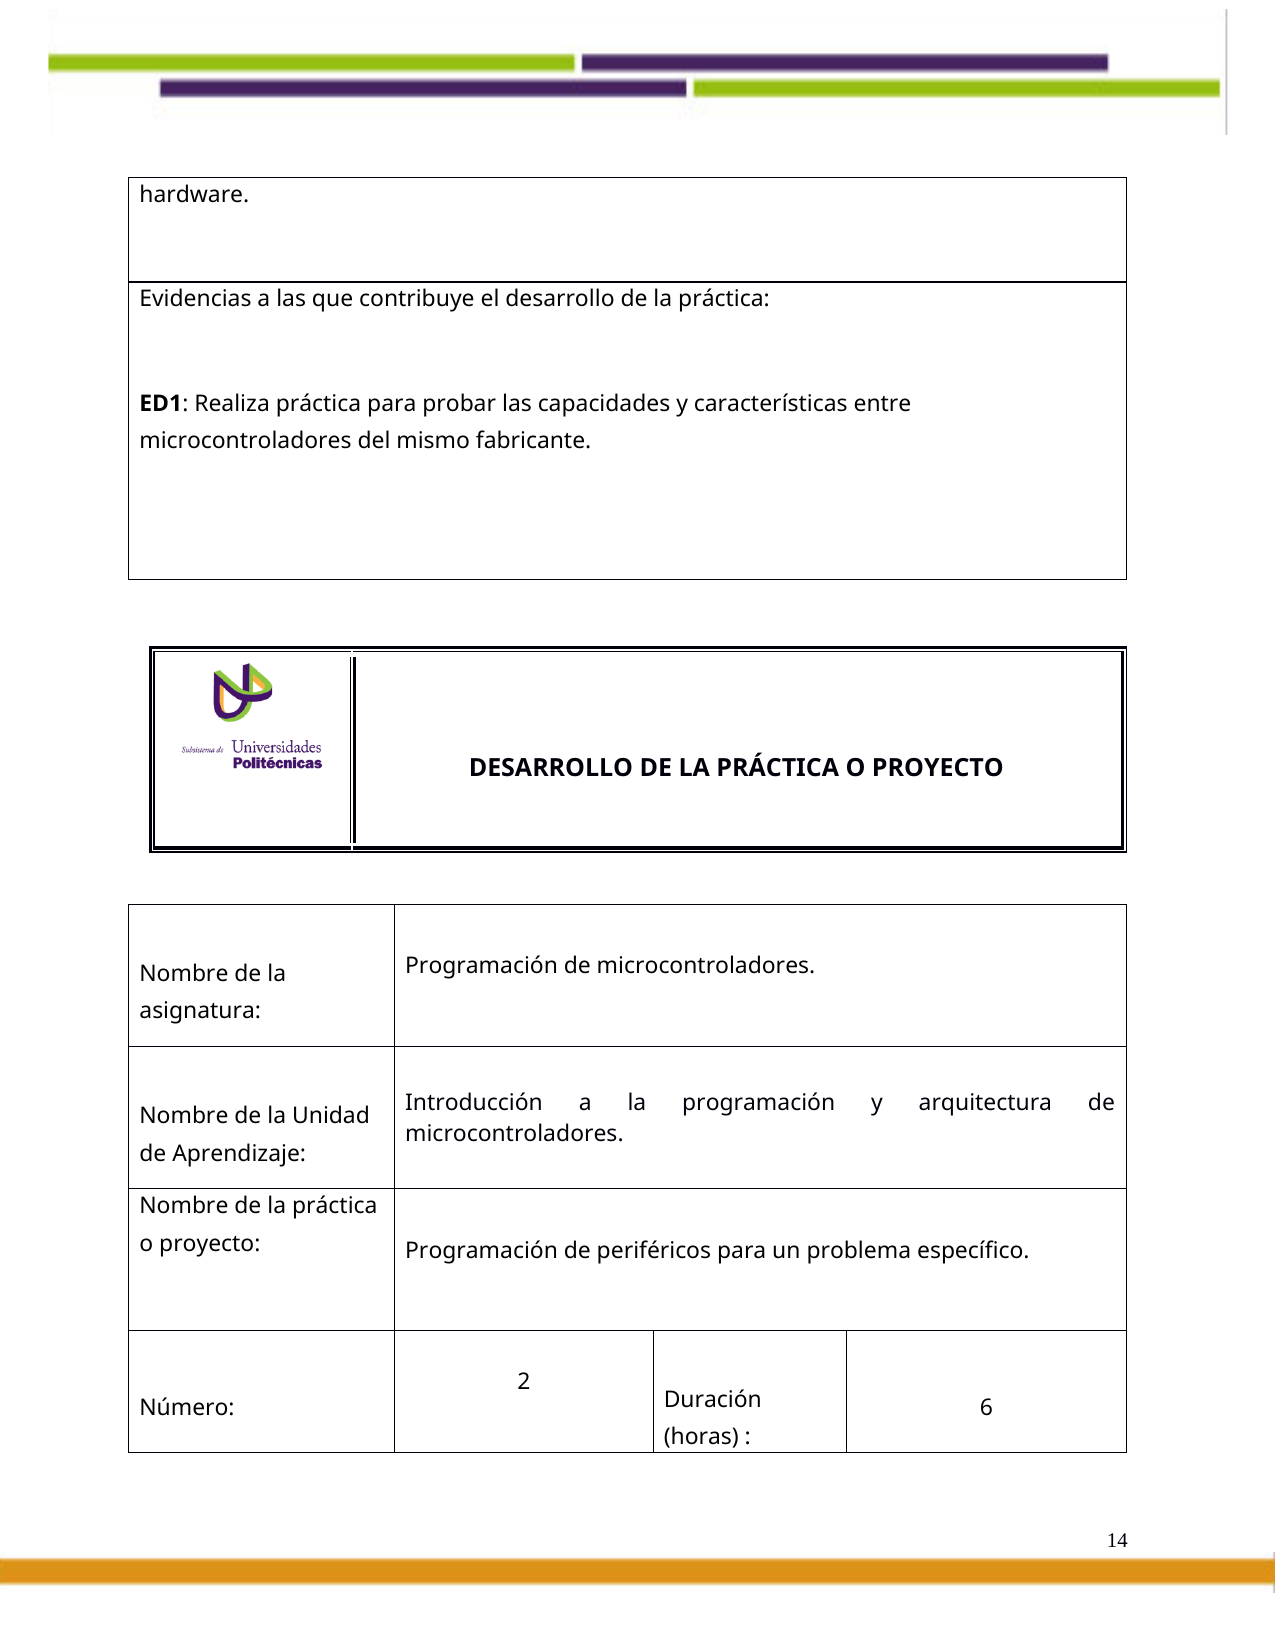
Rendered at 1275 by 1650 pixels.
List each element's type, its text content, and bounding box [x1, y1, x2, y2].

table_cell Introducción a la programación y arquitectura de microcontroladores. [395, 1047, 1126, 1188]
table_cell Evidencias a las que contribuye el desarrollo de la práctica: ED1: Realiza práctica para probar las capacidades y características entre microcontroladores del mismo fabricante. [129, 283, 1126, 579]
table_header Programación de microcontroladores. [395, 905, 1126, 1046]
table_cell Nombre de la práctica o proyecto: [129, 1189, 394, 1330]
table_cell Duración (horas) : [654, 1331, 846, 1452]
picture [0, 1552, 1275, 1593]
table_cell 6 [847, 1331, 1126, 1452]
table_cell Nombre de la Unidad de Aprendizaje: [129, 1047, 394, 1188]
table_cell Programación de periféricos para un problema específico. [395, 1189, 1126, 1330]
picture [47, 9, 1228, 135]
table_header Nombre de la asignatura: [129, 905, 394, 1046]
table_cell Número: [129, 1331, 394, 1452]
table_header DESARROLLO DE LA PRÁCTICA O PROYECTO [353, 652, 1121, 846]
table_header [152, 649, 353, 846]
table_cell 2 [395, 1331, 653, 1452]
picture [180, 663, 323, 769]
